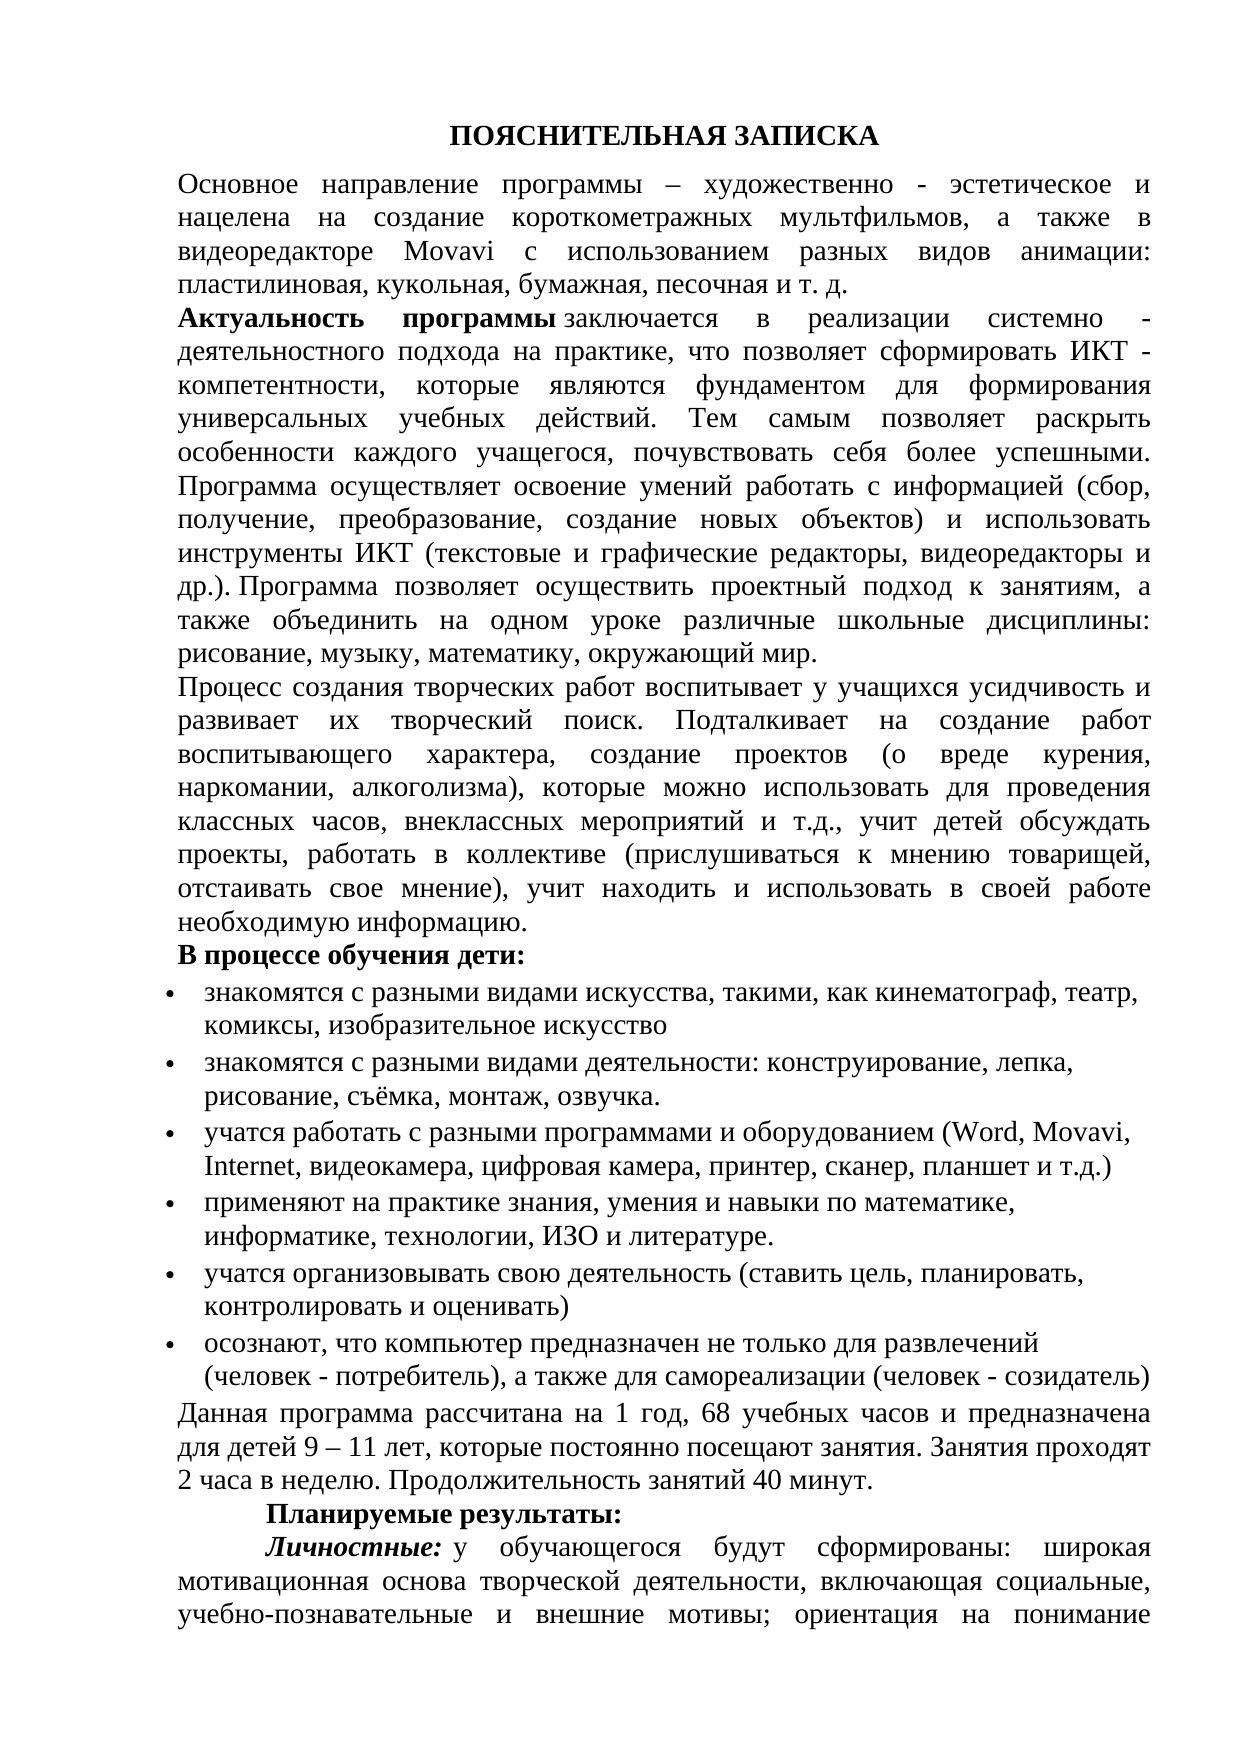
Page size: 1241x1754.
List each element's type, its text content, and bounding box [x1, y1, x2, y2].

text ПОЯСНИТЕЛЬНАЯ ЗАПИСКА [177, 118, 1152, 152]
list знакомятся с разными видами искусства, такими, как кинематограф, театр, комиксы, изобразительное искусство [166, 974, 1152, 1041]
list учатся работать с разными программами и оборудованием (Word, Movavi, Internet, видеокамера, цифровая камера, принтер, сканер, планшет и т.д.) [166, 1114, 1152, 1181]
text Планируемые результаты: [177, 1496, 1152, 1529]
text Основное направление программы – художественно - эстетическое и нацелена на создание короткометражных мультфильмов, а также в видеоредакторе Movavi с использованием разных видов анимации: пластилиновая, кукольная, бумажная, песочная и т. д. [177, 166, 1152, 300]
list осознают, что компьютер предназначен не только для развлечений (человек - потребитель), а также для самореализации (человек - созидатель) [166, 1325, 1152, 1392]
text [177, 1529, 1152, 1630]
list учатся организовывать свою деятельность (ставить цель, планировать, контролировать и оценивать) [166, 1255, 1152, 1322]
text Актуальность программы заключается в реализации системно - деятельностного подхода на практике, что позволяет сформировать ИКТ - компетентности, которые являются фундаментом для формирования универсальных учебных действий. Тем самым позволяет раскрыть особенности каждого учащегося, почувствовать себя более успешными. Программа осуществляет освоение умений работать с информацией (сбор, получение, преобразование, создание новых объектов) и использовать инструменты ИКТ (текстовые и графические редакторы, видеоредакторы и др.). Программа позволяет осуществить проектный подход к занятиям, а также объединить на одном уроке различные школьные дисциплины: рисование, музыку, математику, окружающий мир. [177, 300, 1152, 669]
list знакомятся с разными видами деятельности: конструирование, лепка, рисование, съёмка, монтаж, озвучка. [166, 1044, 1152, 1111]
list применяют на практике знания, умения и навыки по математике, информатике, технологии, ИЗО и литературе. [166, 1184, 1152, 1252]
text Данная программа рассчитана на 1 год, 68 учебных часов и предназначена для детей 9 – 11 лет, которые постоянно посещают занятия. Занятия проходят 2 часа в неделю. Продолжительность занятий 40 минут. [177, 1395, 1152, 1496]
text В процессе обучения дети: [177, 937, 1152, 971]
text Процесс создания творческих работ воспитывает у учащихся усидчивость и развивает их творческий поиск. Подталкивает на создание работ воспитывающего характера, создание проектов (о вреде курения, наркомании, алкоголизма), которые можно использовать для проведения классных часов, внеклассных мероприятий и т.д., учит детей обсуждать проекты, работать в коллективе (прислушиваться к мнению товарищей, отстаивать свое мнение), учит находить и использовать в своей работе необходимую информацию. [177, 669, 1152, 937]
